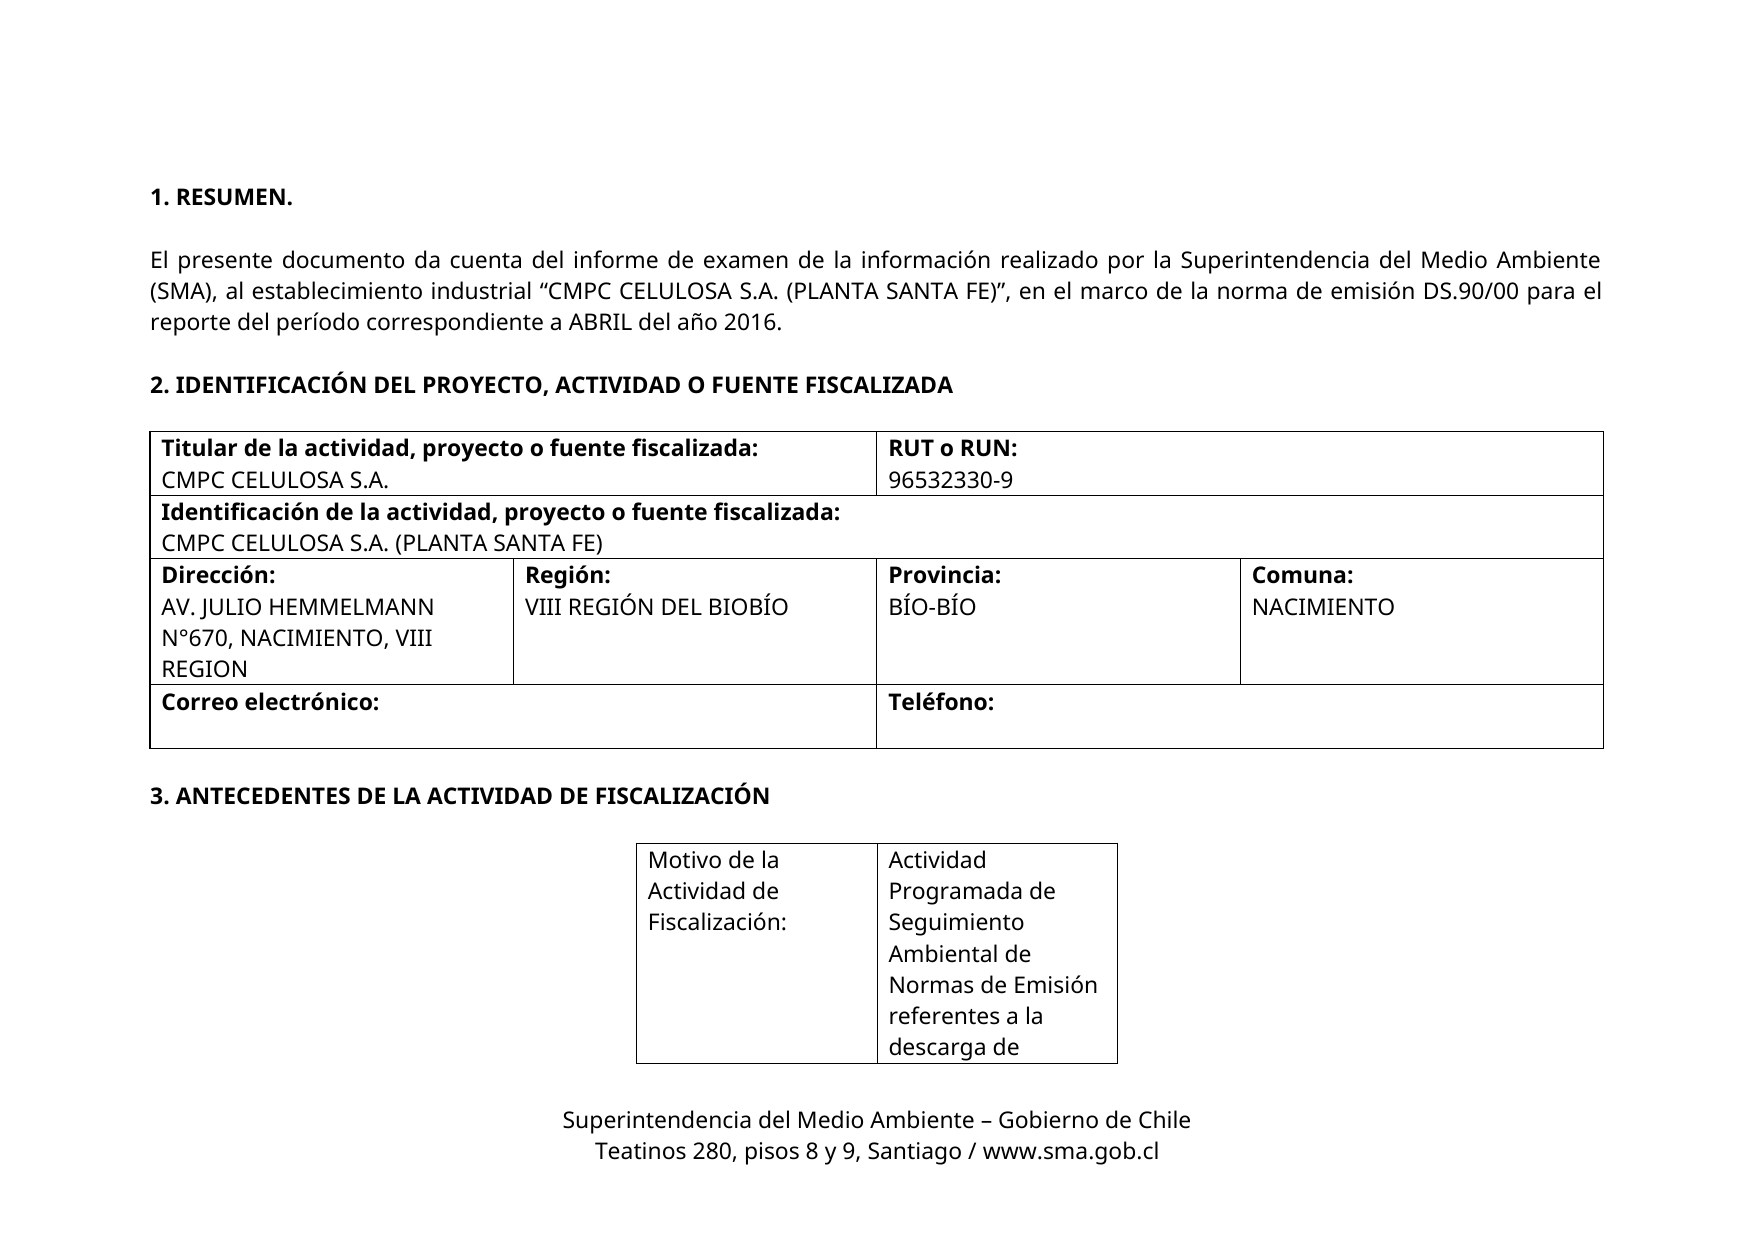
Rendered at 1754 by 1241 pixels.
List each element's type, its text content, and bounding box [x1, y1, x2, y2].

table_cell Región: VIII REGIÓN DEL BIOBÍO [514, 559, 876, 684]
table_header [637, 844, 877, 1062]
text 2. IDENTIFICACIÓN DEL PROYECTO, ACTIVIDAD O FUENTE FISCALIZADA [150, 337, 1604, 400]
table_cell Provincia: BÍO-BÍO [877, 559, 1240, 684]
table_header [878, 844, 1117, 1062]
table_cell Teléfono: [877, 685, 1603, 748]
table_cell Correo electrónico: [151, 685, 876, 748]
table_header Titular de la actividad, proyecto o fuente fiscalizada: CMPC CELULOSA S.A. [151, 432, 876, 495]
table_cell Comuna: NACIMIENTO [1241, 559, 1603, 684]
text 1. RESUMEN. [150, 150, 1604, 212]
text El presente documento da cuenta del informe de examen de la información realizado por la Superintendencia del Medio Ambiente (SMA), al establecimiento industrial “CMPC CELULOSA S.A. (PLANTA SANTA FE)”, en el marco de la norma de emisión DS.90/00 para el reporte del período correspondiente a ABRIL del año 2016. [150, 212, 1604, 337]
text 3. ANTECEDENTES DE LA ACTIVIDAD DE FISCALIZACIÓN [150, 749, 1604, 811]
table_cell Dirección: AV. JULIO HEMMELMANN N°670, NACIMIENTO, VIII REGION [151, 559, 513, 684]
table_header RUT o RUN: 96532330-9 [877, 432, 1603, 495]
table_cell Identificación de la actividad, proyecto o fuente fiscalizada: CMPC CELULOSA S.A. (PLANTA SANTA FE) [151, 496, 1603, 558]
